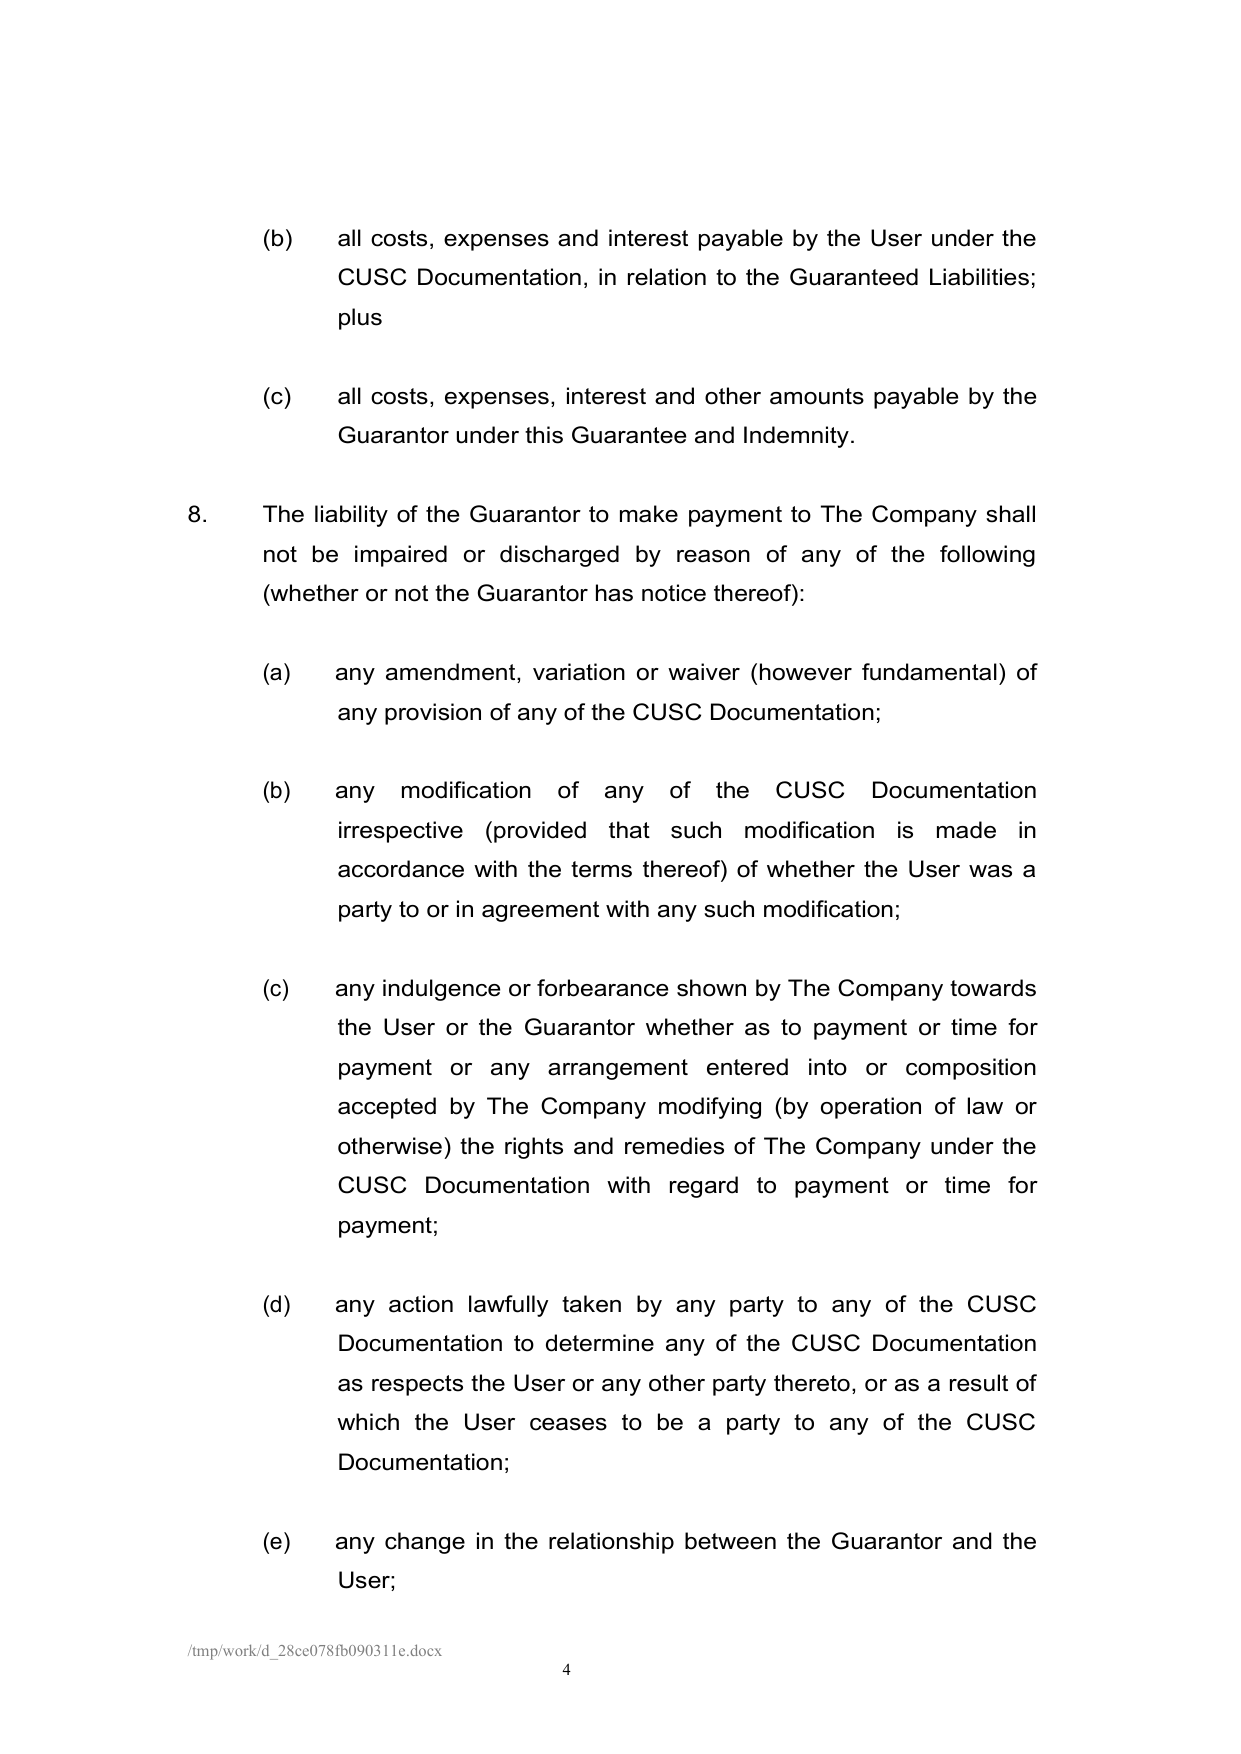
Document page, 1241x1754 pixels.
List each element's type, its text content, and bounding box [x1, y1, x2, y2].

list any change in the relationship between the Guarantor and the User; [262, 1528, 1038, 1593]
text 8. The liability of the Guarantor to make payment to The Company shall not be impaired or discharged by reason of any of the following (whether or not the Guarantor has notice thereof): [187, 501, 1038, 606]
text (c) all costs, expenses, interest and other amounts payable by the Guarantor under this Guarantee and Indemnity. [262, 383, 1038, 448]
list any amendment, variation or waiver (however fundamental) of any provision of any of the CUSC Documentation; [262, 659, 1038, 725]
text (b) all costs, expenses and interest payable by the User under the CUSC Documentation, in relation to the Guaranteed Liabilities; plus [262, 225, 1038, 330]
list any action lawfully taken by any party to any of the CUSC Documentation to determine any of the CUSC Documentation as respects the User or any other party thereto, or as a result of which the User ceases to be a party to any of the CUSC Documentation; [262, 1291, 1038, 1475]
list any modification of any of the CUSC Documentation irrespective (provided that such modification is made in accordance with the terms thereof) of whether the User was a party to or in agreement with any such modification; [262, 777, 1038, 922]
list any indulgence or forbearance shown by The Company towards the User or the Guarantor whether as to payment or time for payment or any arrangement entered into or composition accepted by The Company modifying (by operation of law or otherwise) the rights and remedies of The Company under the CUSC Documentation with regard to payment or time for payment; [262, 975, 1038, 1238]
